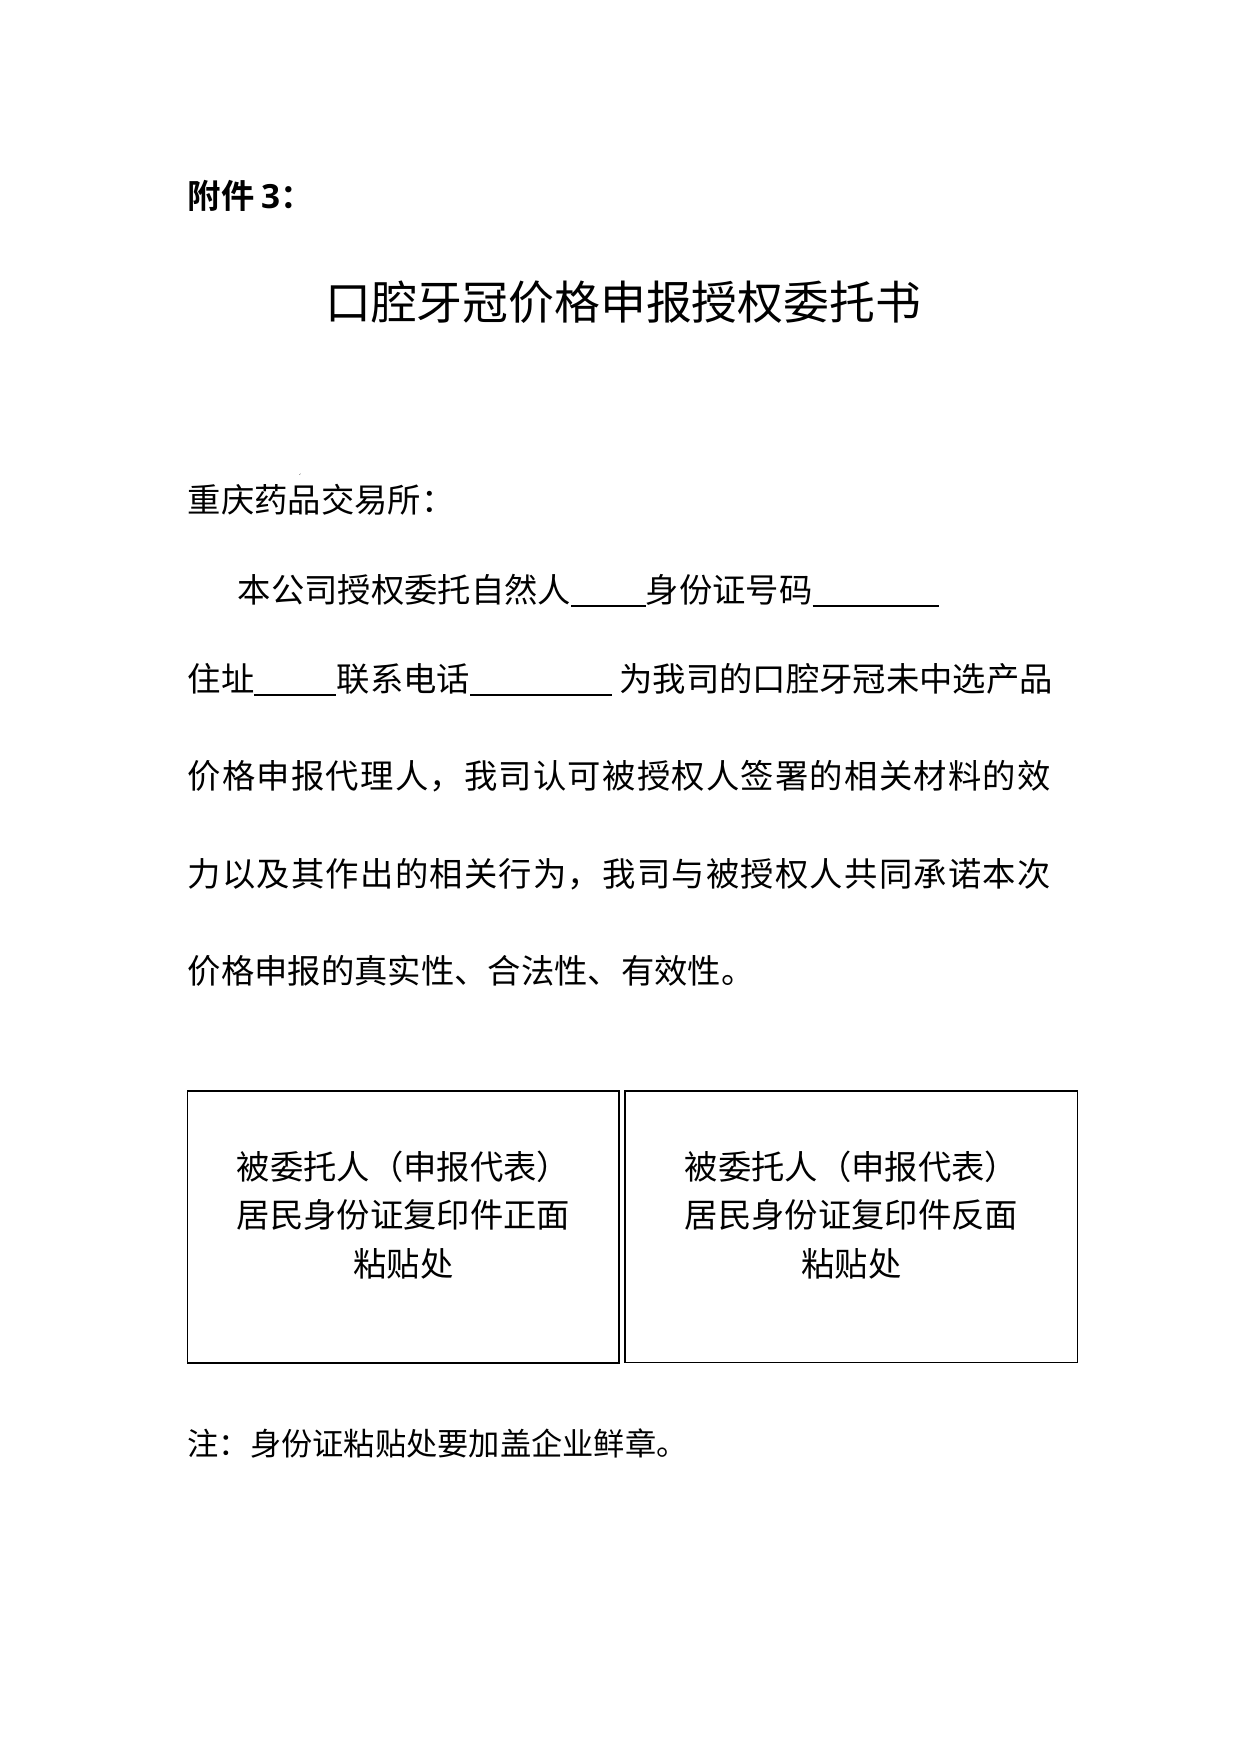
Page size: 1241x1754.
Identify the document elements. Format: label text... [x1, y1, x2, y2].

text 本公司授权委托自然人 身份证号码 [187, 555, 1053, 620]
text 住址 联系电话 为我司的口腔牙冠未中选产品价格申报代理人，我司认可被授权人签署的相关材料的效力以及其作出的相关行为，我司与被授权人共同承诺本次价格申报的真实性、合法性、有效性。 [187, 644, 1053, 1002]
text 附件3： [187, 162, 1053, 227]
text 口腔牙冠价格申报授权委托书 [187, 251, 1053, 349]
text 重庆药品交易所： [187, 466, 1053, 531]
text 注：身份证粘贴处要加盖企业鲜章。 [187, 1409, 1053, 1474]
